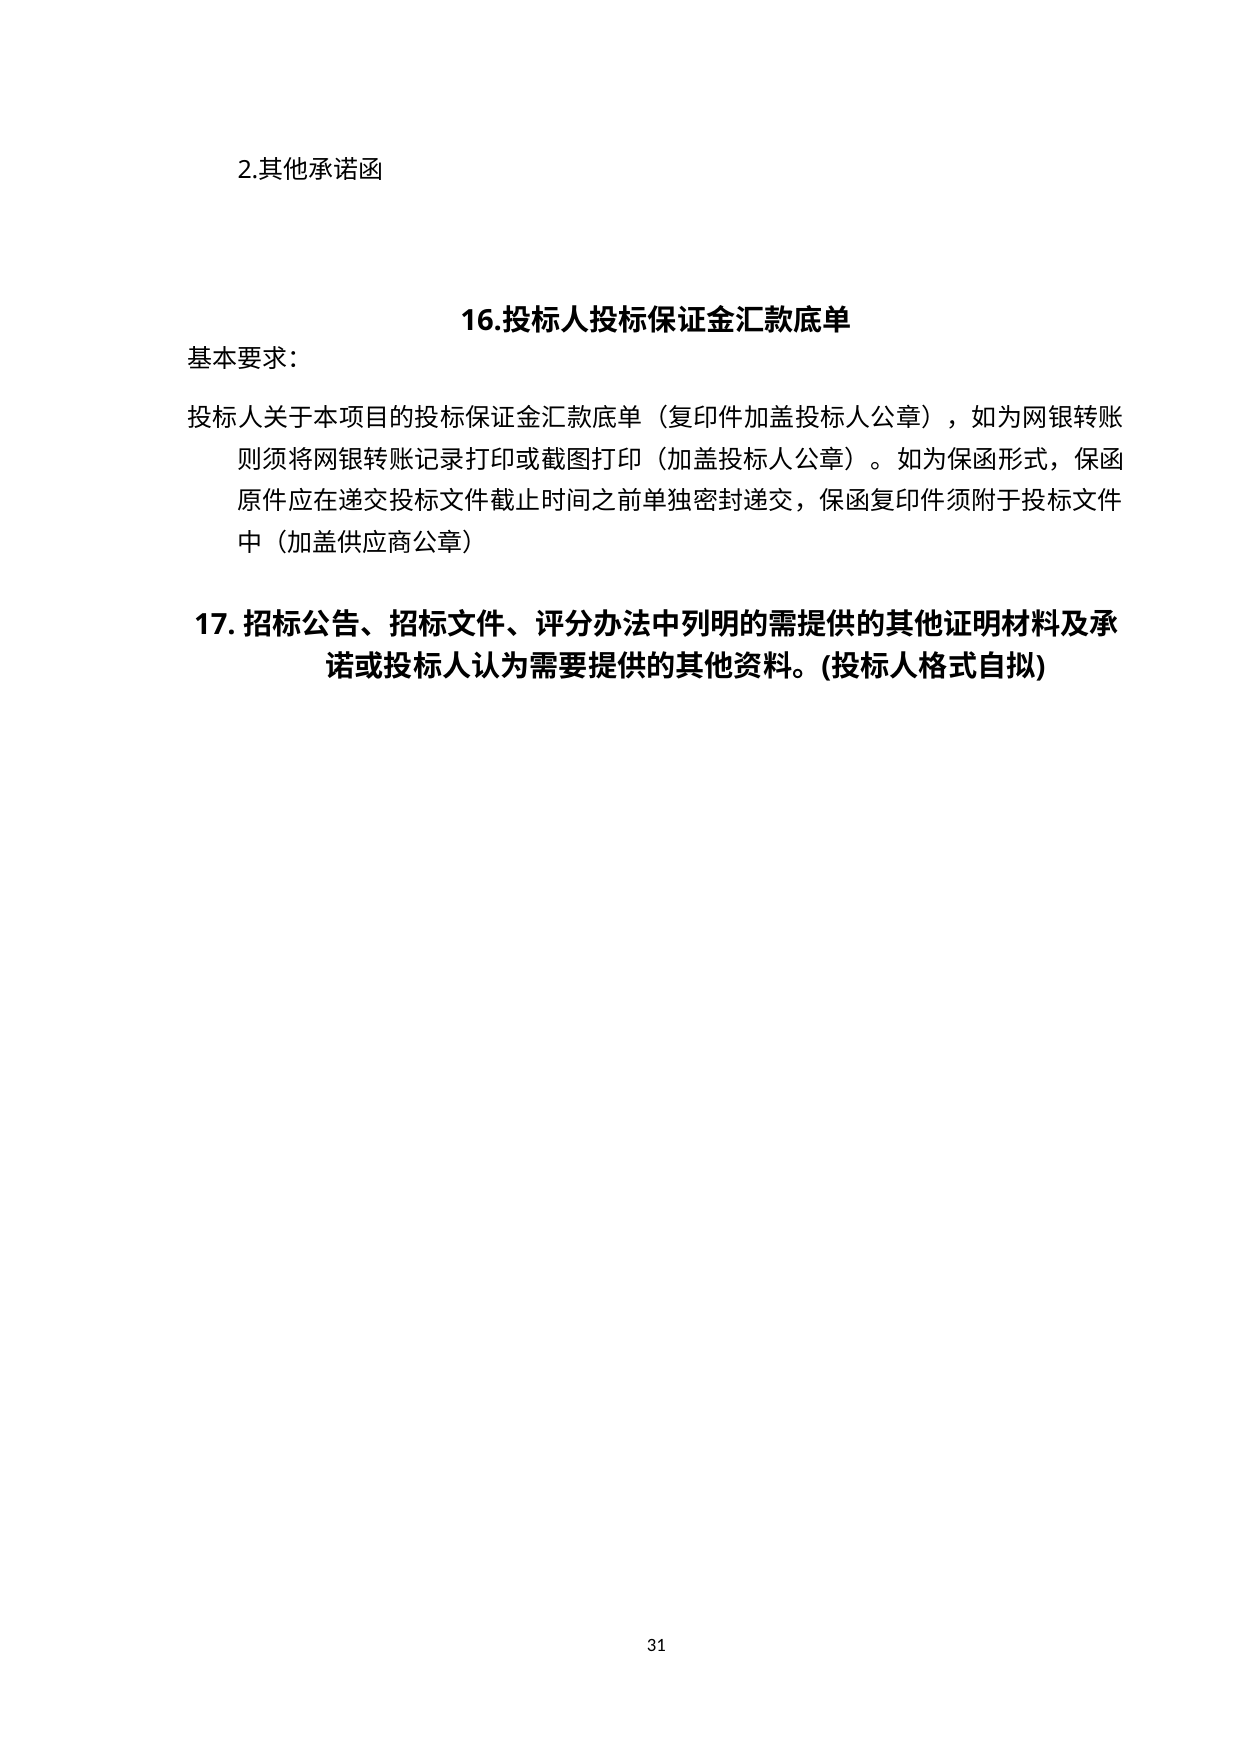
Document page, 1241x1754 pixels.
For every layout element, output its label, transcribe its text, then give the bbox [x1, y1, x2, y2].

text 16.投标人投标保证金汇款底单 [187, 297, 1125, 339]
text 17. 招标公告、招标文件、评分办法中列明的需提供的其他证明材料及承诺或投标人认为需要提供的其他资料。(投标人格式自拟) [187, 601, 1125, 685]
text 基本要求： [187, 339, 1125, 375]
text 投标人关于本项目的投标保证金汇款底单（复印件加盖投标人公章），如为网银转账则须将网银转账记录打印或截图打印（加盖投标人公章）。如为保函形式，保函原件应在递交投标文件截止时间之前单独密封递交，保函复印件须附于投标文件中（加盖供应商公章） [187, 393, 1125, 560]
text 2.其他承诺函 [187, 150, 1125, 186]
